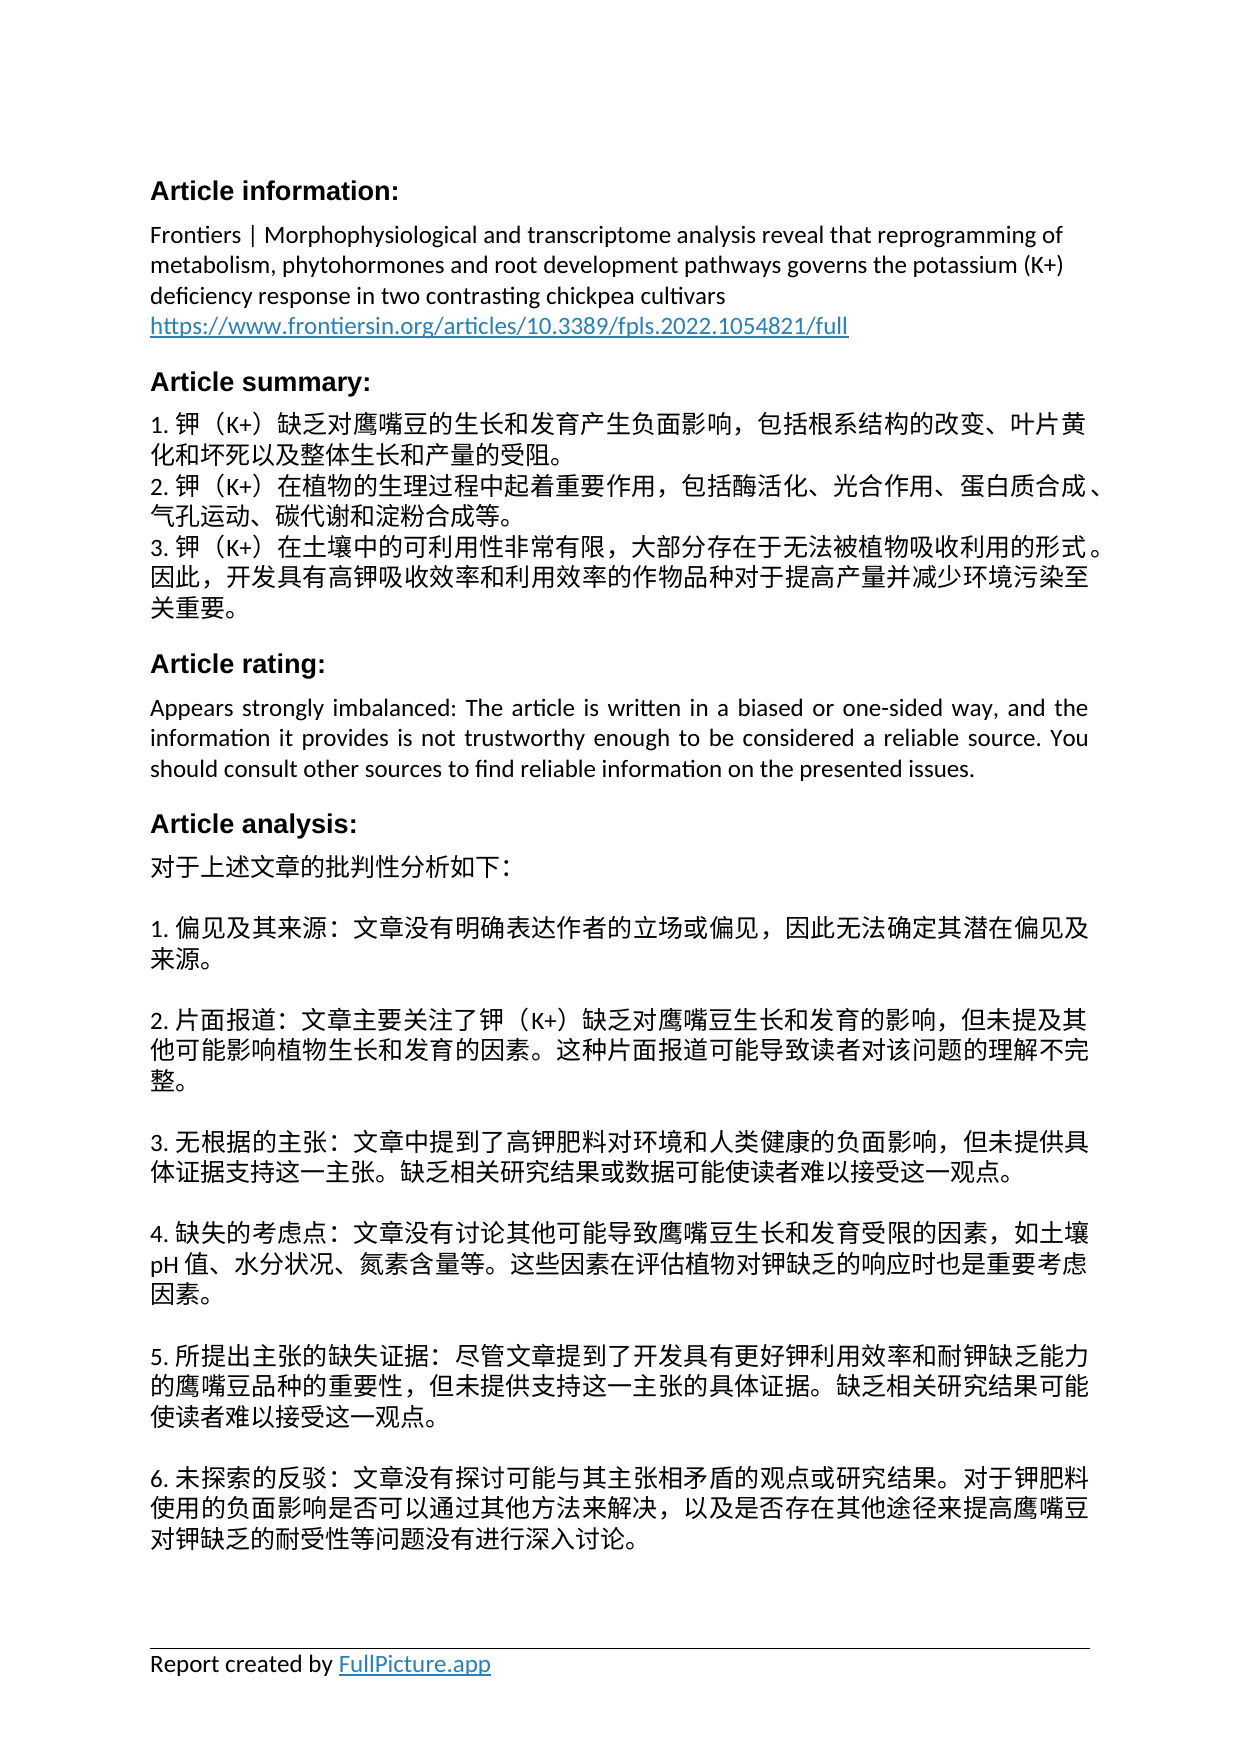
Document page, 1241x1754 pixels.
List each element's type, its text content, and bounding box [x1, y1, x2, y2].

subtitle Article summary: [150, 366, 1090, 397]
subtitle Article information: [150, 175, 1090, 206]
text 6. 未探索的反驳：文章没有探讨可能与其主张相矛盾的观点或研究结果。对于钾肥料使用的负面影响是否可以通过其他方法来解决，以及是否存在其他途径来提高鹰嘴豆对钾缺乏的耐受性等问题没有进行深入讨论。 [150, 1463, 1090, 1554]
text 1. 钾（K+）缺乏对鹰嘴豆的生长和发育产生负面影响，包括根系结构的改变、叶片黄化和坏死以及整体生长和产量的受阻。 [150, 409, 1090, 471]
text Appears strongly imbalanced: The article is written in a biased or one-sided way, and the information it provides is not trustworthy enough to be considered a reliable source. You should consult other sources to find reliable information on the presented issues. [150, 692, 1090, 783]
text 1. 偏见及其来源：文章没有明确表达作者的立场或偏见，因此无法确定其潜在偏见及来源。 [150, 913, 1090, 974]
text 2. 片面报道：文章主要关注了钾（K+）缺乏对鹰嘴豆生长和发育的影响，但未提及其他可能影响植物生长和发育的因素。这种片面报道可能导致读者对该问题的理解不完整。 [150, 1005, 1090, 1096]
subtitle Article rating: [150, 648, 1090, 679]
text 3. 无根据的主张：文章中提到了高钾肥料对环境和人类健康的负面影响，但未提供具体证据支持这一主张。缺乏相关研究结果或数据可能使读者难以接受这一观点。 [150, 1127, 1090, 1188]
text Frontiers | Morphophysiological and transcriptome analysis reveal that reprogramming of metabolism, phytohormones and root development pathways governs the potassium (K+) deficiency response in two contrasting chickpea cultivarshttps://www.frontiersin.org/articles/10.3389/fpls.2022.1054821/full [150, 219, 1090, 341]
subtitle Article analysis: [150, 808, 1090, 840]
text 2. 钾（K+）在植物的生理过程中起着重要作用，包括酶活化、光合作用、蛋白质合成、气孔运动、碳代谢和淀粉合成等。 [150, 471, 1090, 532]
text 对于上述文章的批判性分析如下： [150, 852, 1090, 883]
text 5. 所提出主张的缺失证据：尽管文章提到了开发具有更好钾利用效率和耐钾缺乏能力的鹰嘴豆品种的重要性，但未提供支持这一主张的具体证据。缺乏相关研究结果可能使读者难以接受这一观点。 [150, 1341, 1090, 1432]
text 4. 缺失的考虑点：文章没有讨论其他可能导致鹰嘴豆生长和发育受限的因素，如土壤pH值、水分状况、氮素含量等。这些因素在评估植物对钾缺乏的响应时也是重要考虑因素。 [150, 1218, 1090, 1310]
text 3. 钾（K+）在土壤中的可利用性非常有限，大部分存在于无法被植物吸收利用的形式。因此，开发具有高钾吸收效率和利用效率的作物品种对于提高产量并减少环境污染至关重要。 [150, 532, 1090, 623]
